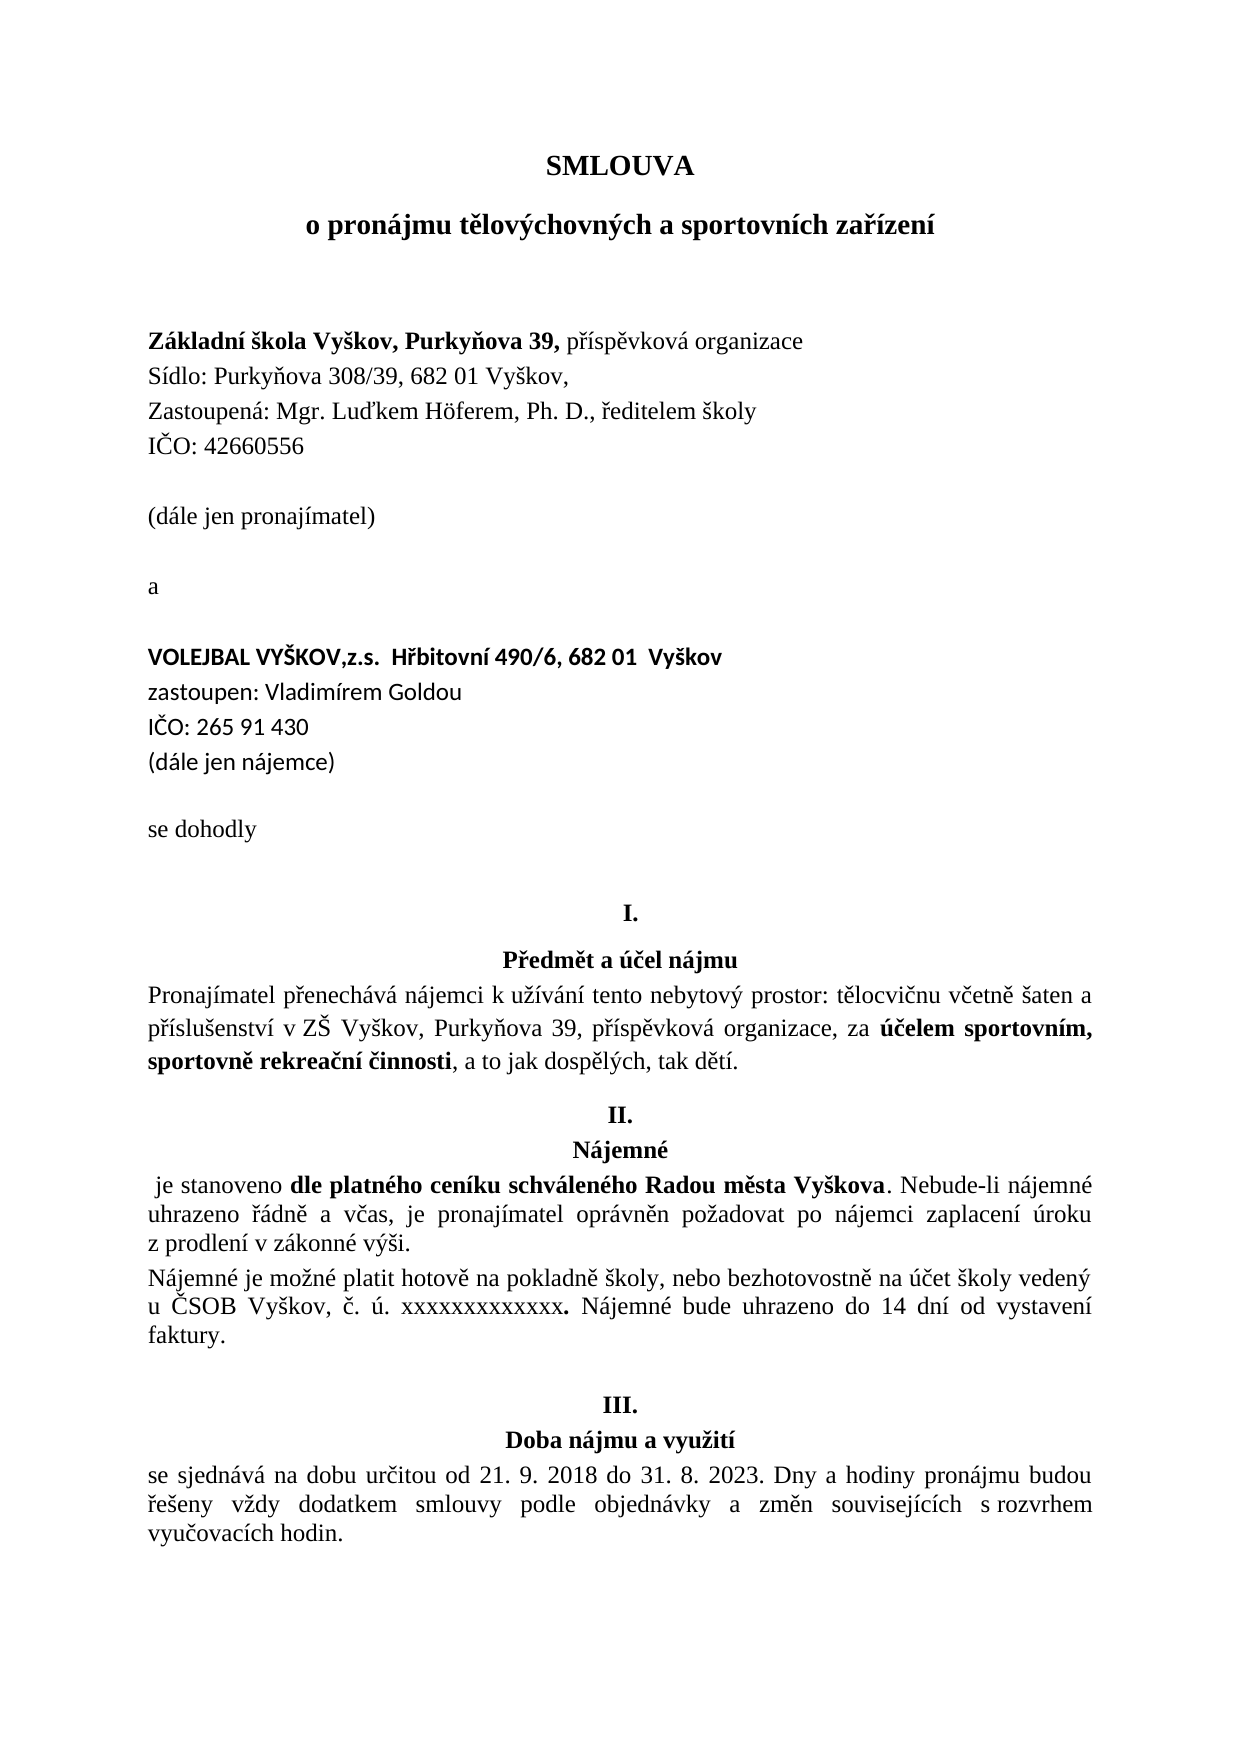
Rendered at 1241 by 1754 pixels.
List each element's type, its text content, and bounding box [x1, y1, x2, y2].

text Základní škola Vyškov, Purkyňova 39, příspěvková organizace [148, 326, 1093, 354]
text (dále jen pronajímatel) [148, 501, 1093, 529]
text Doba nájmu a využití [148, 1425, 1093, 1454]
text IČO: 265 91 430 [148, 711, 1093, 741]
text zastoupen: Vladimírem Goldou [148, 676, 1093, 706]
text se sjednává na dobu určitou od 21. 9. 2018 do 31. 8. 2023. Dny a hodiny pronájmu budou řešeny vždy dodatkem smlouvy podle objednávky a změn souvisejících s rozvrhem vyučovacích hodin. [148, 1460, 1093, 1546]
text Předmět a účel nájmu [148, 945, 1093, 974]
text Nájemné je možné platit hotově na pokladně školy, nebo bezhotovostně na účet školy vedený u ČSOB Vyškov, č. ú. xxxxxxxxxxxxx. Nájemné bude uhrazeno do 14 dní od vystavení faktury. [148, 1263, 1093, 1349]
text (dále jen nájemce) [148, 746, 1093, 776]
text Nájemné [148, 1135, 1093, 1164]
text Zastoupená: Mgr. Luďkem Höferem, Ph. D., ředitelem školy [148, 396, 1093, 424]
text II. [148, 1100, 1093, 1129]
text je stanoveno dle platného ceníku schváleného Radou města Vyškova. Nebude-li nájemné uhrazeno řádně a včas, je pronajímatel oprávněn požadovat po nájemci zaplacení úroku z prodlení v zákonné výši. [148, 1170, 1093, 1256]
text VOLEJBAL VYŠKOV,z.s. Hřbitovní 490/6, 682 01 Vyškov [148, 641, 1093, 671]
text Pronajímatel přenechává nájemci k užívání tento nebytový prostor: tělocvičnu včetně šaten a příslušenství v ZŠ Vyškov, Purkyňova 39, příspěvková organizace, za účelem sportovním, sportovně rekreační činnosti, a to jak dospělých, tak dětí. [148, 980, 1093, 1075]
text SMLOUVA [148, 148, 1093, 181]
text se dohodly [148, 814, 1093, 842]
text IČO: 42660556 [148, 431, 1093, 459]
text a [148, 571, 1093, 599]
text Sídlo: Purkyňova 308/39, 682 01 Vyškov, [148, 361, 1093, 389]
text III. [148, 1390, 1093, 1419]
text I. [148, 898, 1093, 927]
text o pronájmu tělovýchovných a sportovních zařízení [148, 207, 1093, 241]
